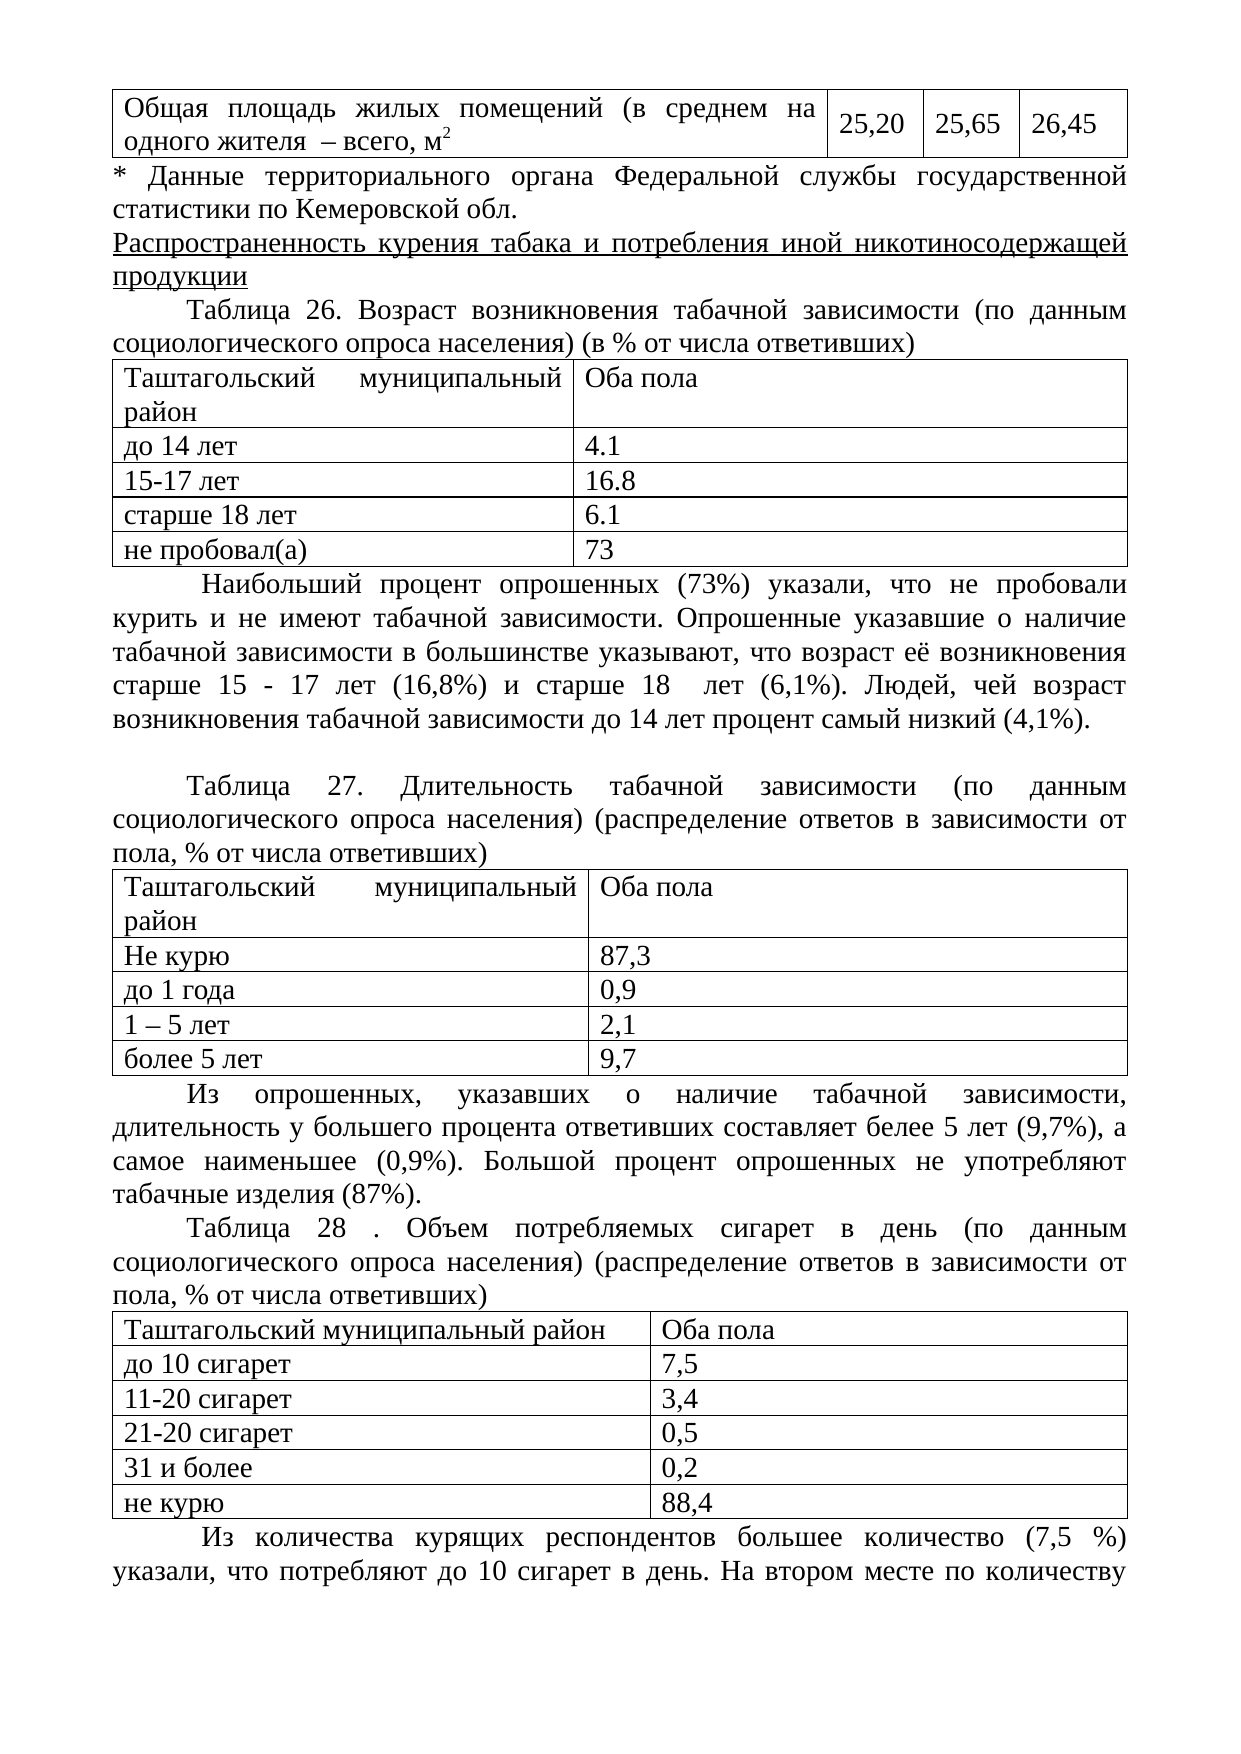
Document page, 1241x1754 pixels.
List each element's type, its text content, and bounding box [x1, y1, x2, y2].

table_cell 87,3 [589, 938, 1127, 971]
table_cell 26,45 [1020, 90, 1127, 157]
text * Данные территориального органа Федеральной службы государственной статистики по Кемеровской обл. [112, 158, 1128, 225]
table_header Таштагольский муниципальный район [113, 1312, 650, 1345]
table_cell не курю [113, 1485, 650, 1518]
text Из опрошенных, указавших о наличие табачной зависимости, длительность у большего процента ответивших составляет белее 5 лет (9,7%), а самое наименьшее (0,9%). Большой процент опрошенных не употребляют табачные изделия (87%). [112, 1076, 1128, 1210]
table_cell 7,5 [651, 1346, 1127, 1380]
table_cell 0,2 [651, 1450, 1127, 1484]
table_cell 1 – 5 лет [113, 1007, 588, 1040]
table_cell старше 18 лет [113, 498, 573, 531]
table_header Оба пола [651, 1312, 1127, 1345]
table_header Таштагольский муниципальный район [113, 870, 588, 937]
table_cell 88,4 [651, 1485, 1127, 1518]
table_cell 9,7 [589, 1041, 1127, 1075]
table_cell 21-20 сигарет [113, 1416, 650, 1449]
table_cell до 10 сигарет [113, 1346, 650, 1380]
table_cell не пробовал(а) [113, 532, 573, 566]
table_cell 0,5 [651, 1416, 1127, 1449]
table_header Оба пола [574, 360, 1127, 427]
text Распространенность курения табака и потребления иной никотиносодержащей продукции [112, 225, 1128, 254]
table_cell 2,1 [589, 1007, 1127, 1040]
table_cell Общая площадь жилых помещений (в среднем на одного жителя – всего, м2 [113, 90, 827, 157]
table_cell 73 [574, 532, 1127, 566]
text Распространенность курения табака и потребления иной никотиносодержащей продукции [112, 255, 1128, 292]
table_cell до 1 года [113, 972, 588, 1006]
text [112, 1519, 1128, 1586]
text Таблица 28 . Объем потребляемых сигарет в день (по данным социологического опроса населения) (распределение ответов в зависимости от пола, % от числа ответивших) [112, 1210, 1128, 1311]
table_header Оба пола [589, 870, 1127, 937]
table_cell 3,4 [651, 1381, 1127, 1414]
table_cell 16.8 [574, 463, 1127, 496]
table_cell 4.1 [574, 428, 1127, 462]
table_cell до 14 лет [113, 428, 573, 462]
table_cell 25,65 [924, 90, 1019, 157]
table_cell 6.1 [574, 498, 1127, 531]
table_cell Не курю [113, 938, 588, 971]
table_cell 11-20 сигарет [113, 1381, 650, 1414]
table_header Таштагольский муниципальный район [113, 360, 573, 427]
table_cell 15-17 лет [113, 463, 573, 496]
table_cell более 5 лет [113, 1041, 588, 1075]
table_cell 31 и более [113, 1450, 650, 1484]
text Наибольший процент опрошенных (73%) указали, что не пробовали курить и не имеют табачной зависимости. Опрошенные указавшие о наличие табачной зависимости в большинстве указывают, что возраст её возникновения старше 15 - 17 лет (16,8%) и старше 18 лет (6,1%). Людей, чей возраст возникновения табачной зависимости до 14 лет процент самый низкий (4,1%). [112, 567, 1128, 734]
text Таблица 27. Длительность табачной зависимости (по данным социологического опроса населения) (распределение ответов в зависимости от пола, % от числа ответивших) [112, 768, 1128, 868]
text Таблица 26. Возраст возникновения табачной зависимости (по данным социологического опроса населения) (в % от числа ответивших) [112, 292, 1128, 359]
table_cell 25,20 [828, 90, 923, 157]
table_cell 0,9 [589, 972, 1127, 1006]
